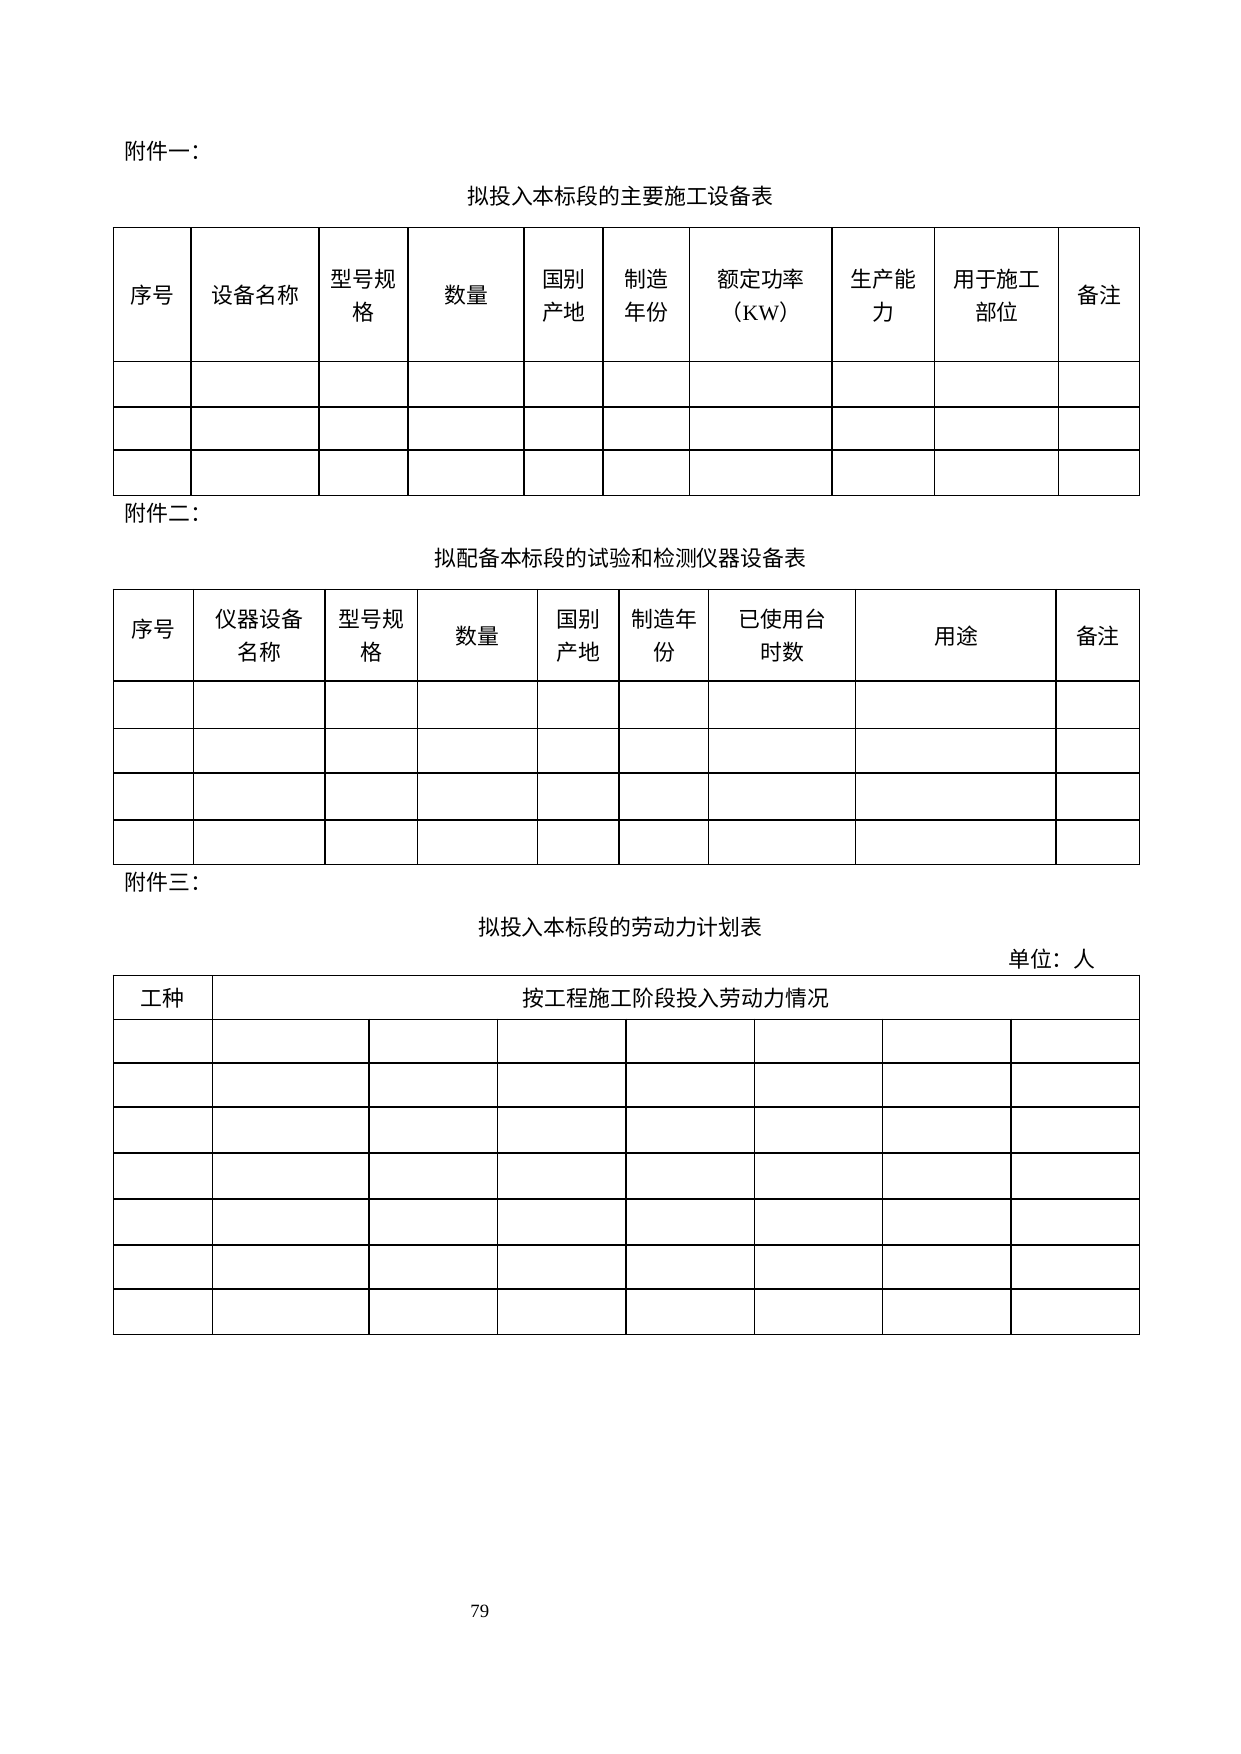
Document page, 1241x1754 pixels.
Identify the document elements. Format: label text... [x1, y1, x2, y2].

table_cell [370, 1064, 497, 1106]
table_cell [525, 451, 602, 494]
table_cell [620, 682, 708, 727]
table_cell [114, 729, 193, 772]
table_cell [1012, 1064, 1139, 1106]
table_cell [620, 821, 708, 864]
table_cell [856, 774, 1055, 819]
table_cell [370, 1020, 497, 1062]
text 拟配备本标段的试验和检测仪器设备表 [124, 540, 1116, 573]
table_header 数量 [418, 590, 537, 680]
table_cell [114, 821, 193, 864]
table_header 额定功率 （KW） [690, 228, 831, 361]
table_cell [690, 451, 831, 494]
table_cell [856, 729, 1055, 772]
table_cell [498, 1290, 625, 1334]
table_cell [326, 821, 417, 864]
table_cell [525, 408, 602, 449]
table_cell [409, 408, 523, 449]
table_cell [604, 362, 689, 406]
table_cell [627, 1200, 754, 1244]
table_cell [525, 362, 602, 406]
table_cell [370, 1108, 497, 1152]
table_cell [194, 774, 324, 819]
table_header 仪器设备名称 [194, 590, 324, 680]
table_cell [833, 408, 934, 449]
table_header 国别产地 [525, 228, 602, 361]
table_cell [326, 729, 417, 772]
table_cell [409, 362, 523, 406]
table_cell [538, 774, 618, 819]
table_cell [114, 408, 190, 449]
table_cell [883, 1020, 1010, 1062]
table_cell [709, 774, 855, 819]
table_cell [114, 774, 193, 819]
table_cell [370, 1154, 497, 1198]
table_cell [192, 408, 318, 449]
table_cell [114, 1200, 212, 1244]
table_cell [326, 682, 417, 727]
table_cell [114, 1154, 212, 1198]
table_cell [627, 1108, 754, 1152]
table_cell [498, 1108, 625, 1152]
table_cell [418, 729, 537, 772]
table_cell [213, 1290, 368, 1334]
table_cell [538, 682, 618, 727]
table_cell [883, 1246, 1010, 1288]
table_cell [1057, 774, 1139, 819]
table_cell [833, 451, 934, 494]
table_cell [755, 1154, 882, 1198]
table_cell [709, 682, 855, 727]
table_cell [833, 362, 934, 406]
table_header 型号规格 [320, 228, 407, 361]
table_cell [213, 1064, 368, 1106]
table_cell [627, 1154, 754, 1198]
table_cell [1057, 682, 1139, 727]
table_cell [498, 1200, 625, 1244]
table_cell [320, 408, 407, 449]
table_cell [114, 362, 190, 406]
table_cell [418, 821, 537, 864]
table_header 备注 [1057, 590, 1139, 680]
table_cell [620, 774, 708, 819]
table_cell [114, 1064, 212, 1106]
table_cell [213, 1246, 368, 1288]
table_cell [538, 729, 618, 772]
table_cell [1059, 362, 1139, 406]
table_cell [114, 451, 190, 494]
table_cell [1012, 1246, 1139, 1288]
table_header 序号 [114, 228, 190, 361]
table_cell [1012, 1154, 1139, 1198]
table_cell [320, 451, 407, 494]
table_cell [370, 1200, 497, 1244]
table_header 用途 [856, 590, 1055, 680]
table_cell [418, 774, 537, 819]
table_cell [114, 1020, 212, 1062]
table_cell [709, 821, 855, 864]
table_header 备注 [1059, 228, 1139, 361]
table_header 用于施工 部位 [935, 228, 1058, 361]
table_cell [627, 1064, 754, 1106]
table_cell [194, 821, 324, 864]
table_header 工种 [114, 976, 212, 1018]
table_cell [213, 1108, 368, 1152]
table_cell [1012, 1200, 1139, 1244]
table_cell [935, 408, 1058, 449]
table_cell [627, 1020, 754, 1062]
table_cell [755, 1020, 882, 1062]
table_cell [370, 1246, 497, 1288]
table_cell [709, 729, 855, 772]
table_cell [856, 682, 1055, 727]
table_cell [690, 408, 831, 449]
table_cell [690, 362, 831, 406]
table_header 生产能力 [833, 228, 934, 361]
table_cell [755, 1200, 882, 1244]
table_header 序号 [114, 590, 193, 680]
table_cell [883, 1108, 1010, 1152]
table_cell [1057, 729, 1139, 772]
table_cell [883, 1064, 1010, 1106]
table_header 制造年份 [604, 228, 689, 361]
table_cell [755, 1064, 882, 1106]
table_cell [620, 729, 708, 772]
table_cell [326, 774, 417, 819]
table_cell [409, 451, 523, 494]
table_cell [627, 1246, 754, 1288]
table_header 已使用台 时数 [709, 590, 855, 680]
table_cell [114, 1108, 212, 1152]
table_header 型号规格 [326, 590, 417, 680]
table_cell [194, 682, 324, 727]
text 单位：人 [124, 942, 1095, 974]
table_cell [418, 682, 537, 727]
table_header 数量 [409, 228, 523, 361]
table_cell [604, 451, 689, 494]
table_cell [498, 1246, 625, 1288]
table_cell [883, 1290, 1010, 1334]
table_cell [114, 1246, 212, 1288]
text 附件二： [124, 496, 1116, 528]
table_cell [935, 451, 1058, 494]
table_header 设备名称 [192, 228, 318, 361]
table_cell [755, 1108, 882, 1152]
table_cell [856, 821, 1055, 864]
table_cell [883, 1200, 1010, 1244]
table_cell [755, 1290, 882, 1334]
table_cell [194, 729, 324, 772]
table_header 按工程施工阶段投入劳动力情况 [213, 976, 1139, 1018]
table_cell [1059, 408, 1139, 449]
table_cell [1012, 1290, 1139, 1334]
table_cell [604, 408, 689, 449]
table_cell [498, 1064, 625, 1106]
text 附件一： [124, 134, 1116, 166]
table_cell [1057, 821, 1139, 864]
table_cell [883, 1154, 1010, 1198]
table_cell [213, 1200, 368, 1244]
text 拟投入本标段的主要施工设备表 [124, 179, 1116, 211]
table_cell [213, 1154, 368, 1198]
table_cell [627, 1290, 754, 1334]
text 拟投入本标段的劳动力计划表 [124, 909, 1116, 942]
table_cell [1059, 451, 1139, 494]
table_header 制造年份 [620, 590, 708, 680]
table_cell [755, 1246, 882, 1288]
text 附件三： [124, 865, 1116, 897]
table_cell [498, 1154, 625, 1198]
table_cell [935, 362, 1058, 406]
table_cell [192, 451, 318, 494]
table_cell [370, 1290, 497, 1334]
table_cell [114, 682, 193, 727]
table_header 国别产地 [538, 590, 618, 680]
table_cell [538, 821, 618, 864]
table_cell [192, 362, 318, 406]
table_cell [114, 1290, 212, 1334]
table_cell [498, 1020, 625, 1062]
table_cell [1012, 1108, 1139, 1152]
table_cell [320, 362, 407, 406]
table_cell [213, 1020, 368, 1062]
table_cell [1012, 1020, 1139, 1062]
